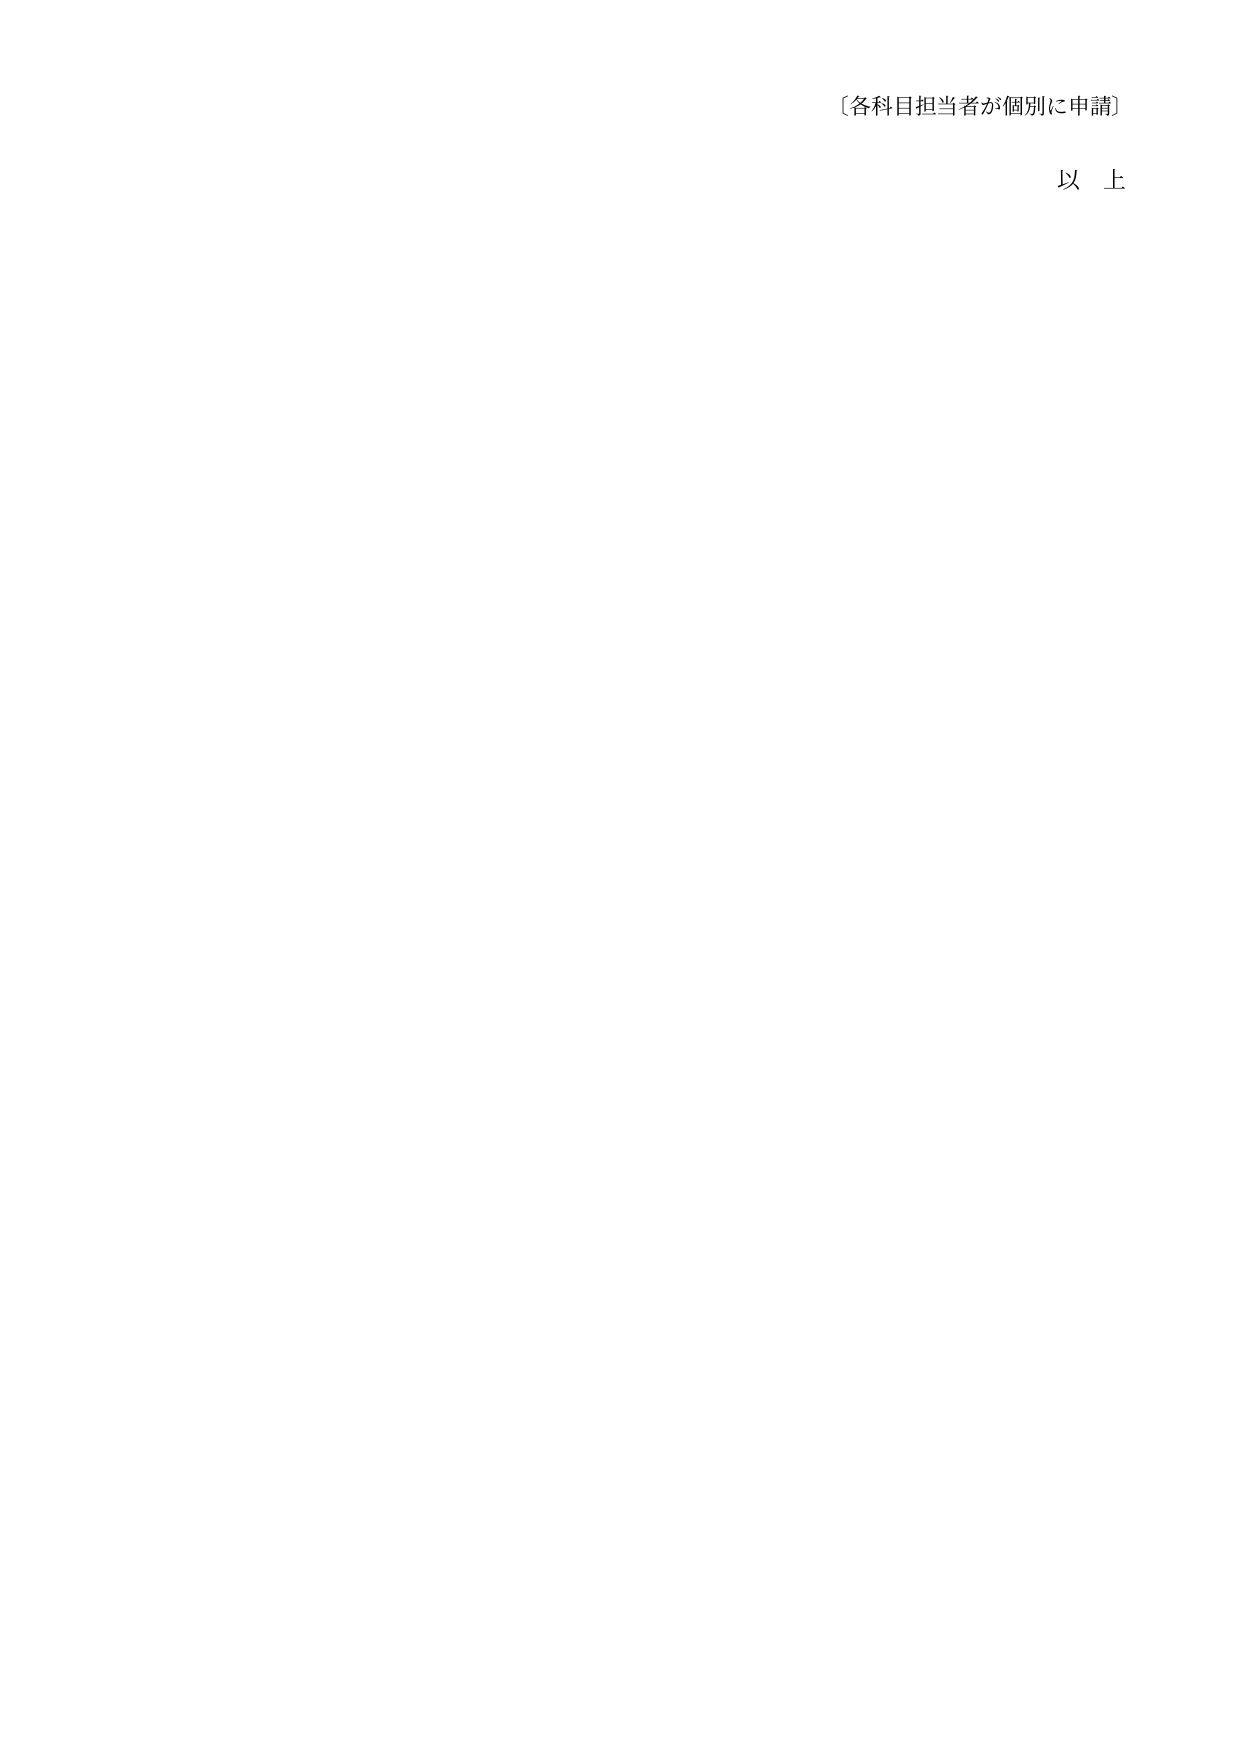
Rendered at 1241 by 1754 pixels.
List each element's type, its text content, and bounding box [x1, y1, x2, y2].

text 以 上 [114, 160, 1126, 197]
